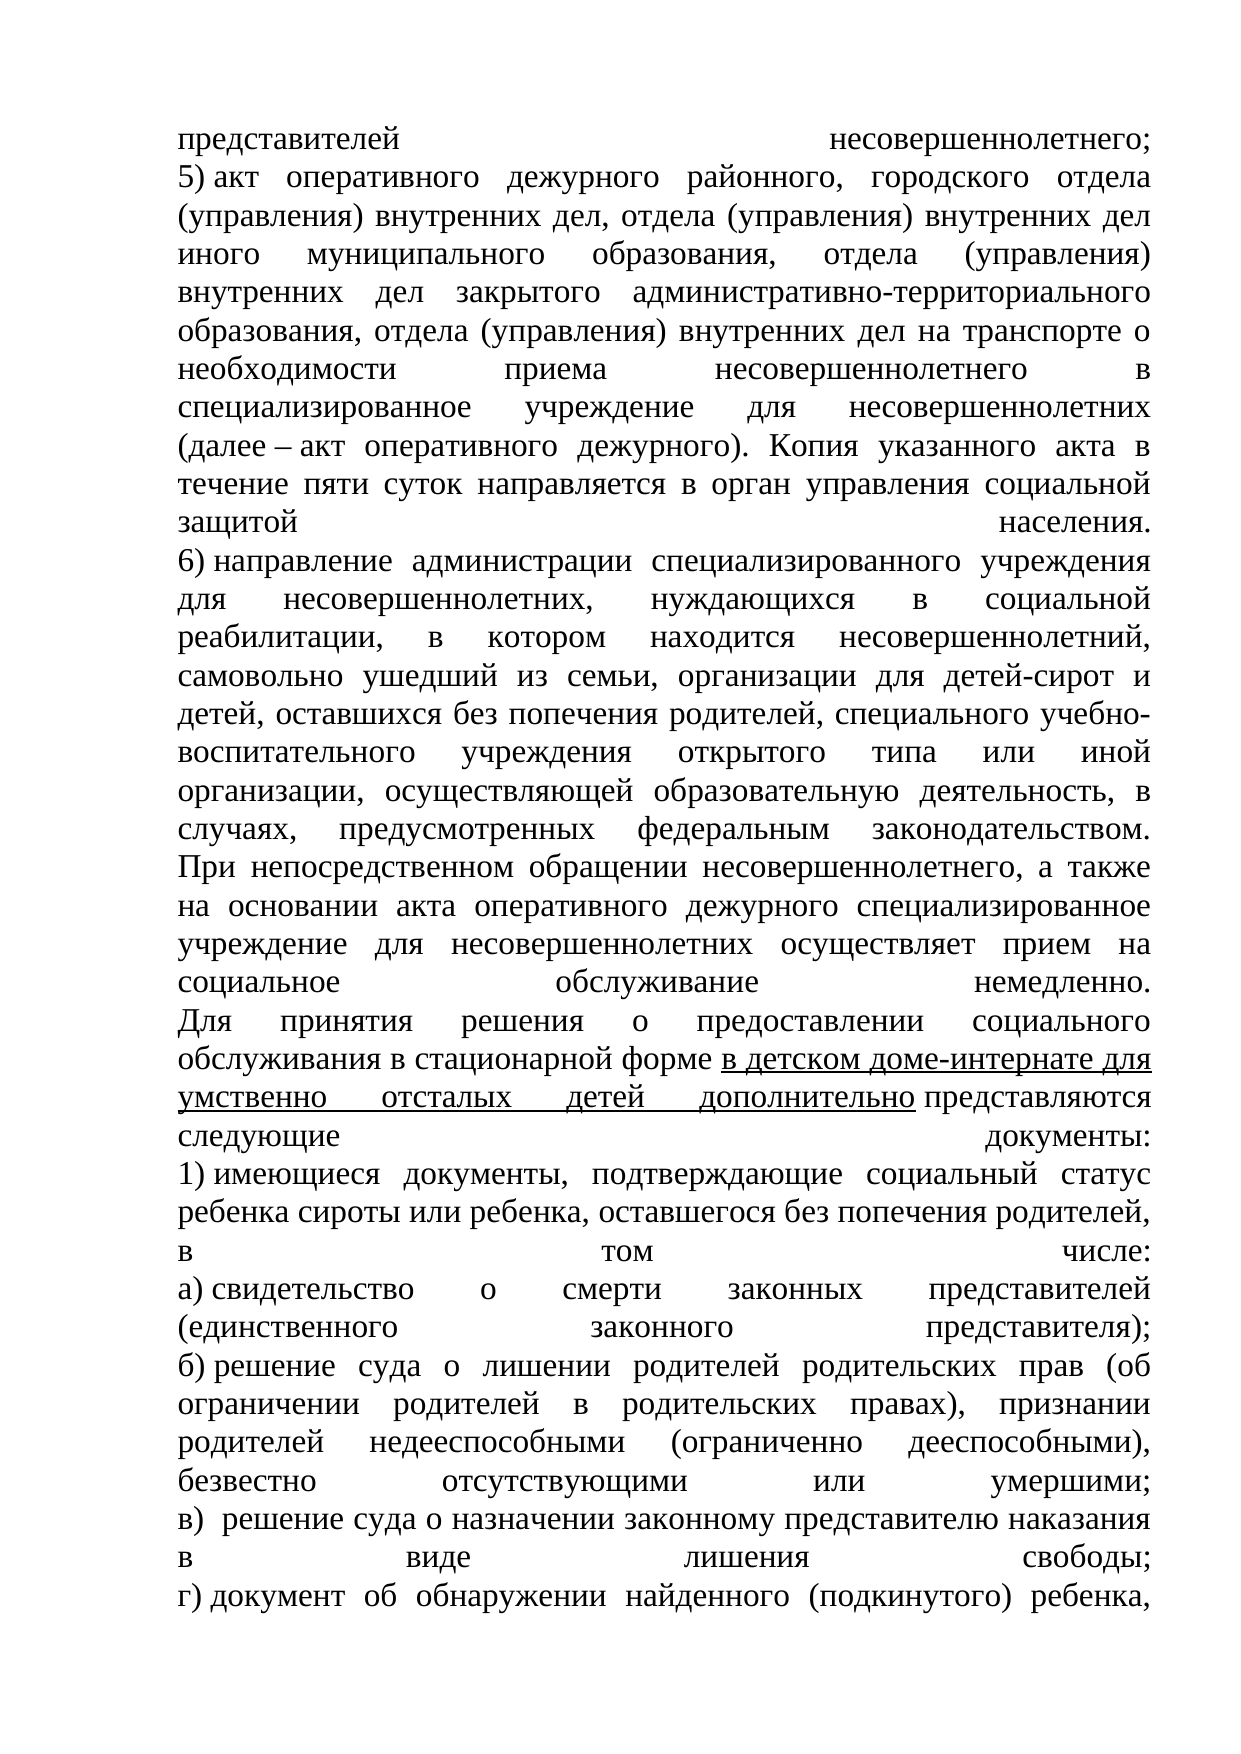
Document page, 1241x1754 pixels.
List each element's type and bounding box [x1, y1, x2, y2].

text [177, 118, 1152, 1613]
